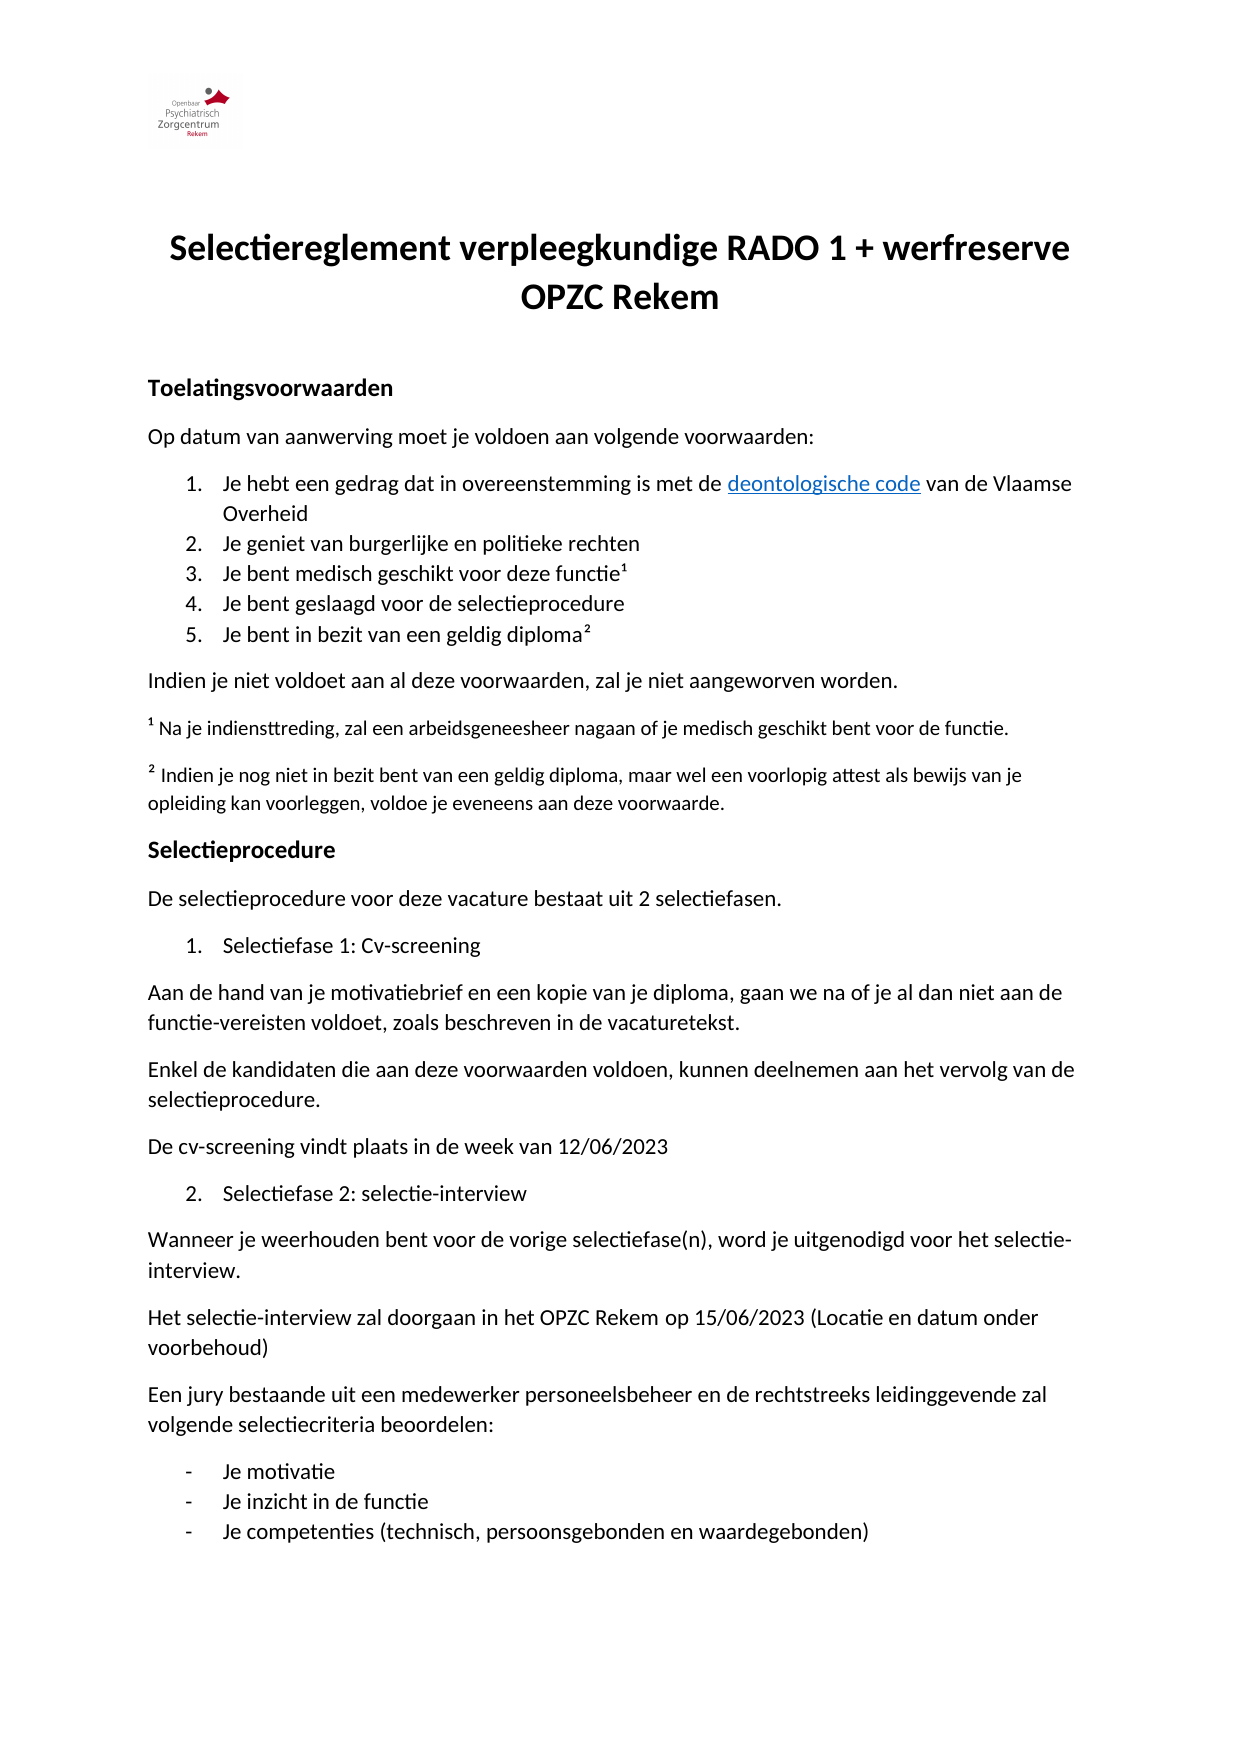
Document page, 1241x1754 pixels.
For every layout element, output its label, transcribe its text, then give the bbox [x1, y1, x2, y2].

text De selectieprocedure voor deze vacature bestaat uit 2 selectiefasen. [148, 884, 1093, 912]
list Je bent medisch geschikt voor deze functie¹ [185, 559, 1093, 587]
list Je competenties (technisch, persoonsgebonden en waardegebonden) [185, 1517, 1093, 1545]
list Je hebt een gedrag dat in overeenstemming is met de deontologische code van de Vlaamse Overheid [185, 469, 1093, 527]
list Je bent in bezit van een geldig diploma² [185, 620, 1093, 648]
text Selectiereglement verpleegkundige RADO 1 + werfreserve OPZC Rekem [148, 224, 1093, 319]
picture [147, 73, 243, 149]
text Een jury bestaande uit een medewerker personeelsbeheer en de rechtstreeks leidinggevende zal volgende selectiecriteria beoordelen: [148, 1380, 1093, 1438]
text Selectieprocedure [148, 834, 1093, 865]
list Je geniet van burgerlijke en politieke rechten [185, 529, 1093, 557]
list Je inzicht in de functie [185, 1487, 1093, 1515]
text Enkel de kandidaten die aan deze voorwaarden voldoen, kunnen deelnemen aan het vervolg van de selectieprocedure. [148, 1055, 1093, 1113]
text De cv-screening vindt plaats in de week van 12/06/2023 [148, 1132, 1093, 1160]
text ² Indien je nog niet in bezit bent van een geldig diploma, maar wel een voorlopig attest als bewijs van je opleiding kan voorleggen, voldoe je eveneens aan deze voorwaarde. [148, 760, 1093, 816]
list Selectiefase 1: Cv-screening [185, 931, 1093, 959]
list Je bent geslaagd voor de selectieprocedure [185, 589, 1093, 617]
text Het selectie-interview zal doorgaan in het OPZC Rekem op 15/06/2023 (Locatie en datum onder voorbehoud) [148, 1303, 1093, 1361]
text Aan de hand van je motivatiebrief en een kopie van je diploma, gaan we na of je al dan niet aan de functie-vereisten voldoet, zoals beschreven in de vacaturetekst. [148, 978, 1093, 1036]
text ¹ Na je indiensttreding, zal een arbeidsgeneesheer nagaan of je medisch geschikt bent voor de functie. [148, 713, 1093, 741]
text Toelatingsvoorwaarden [148, 339, 1093, 403]
text Wanneer je weerhouden bent voor de vorige selectiefase(n), word je uitgenodigd voor het selectie-interview. [148, 1226, 1093, 1284]
text Indien je niet voldoet aan al deze voorwaarden, zal je niet aangeworven worden. [148, 667, 1093, 694]
list Selectiefase 2: selectie-interview [185, 1179, 1093, 1207]
list Je motivatie [185, 1457, 1093, 1485]
text Op datum van aanwerving moet je voldoen aan volgende voorwaarden: [148, 422, 1093, 450]
